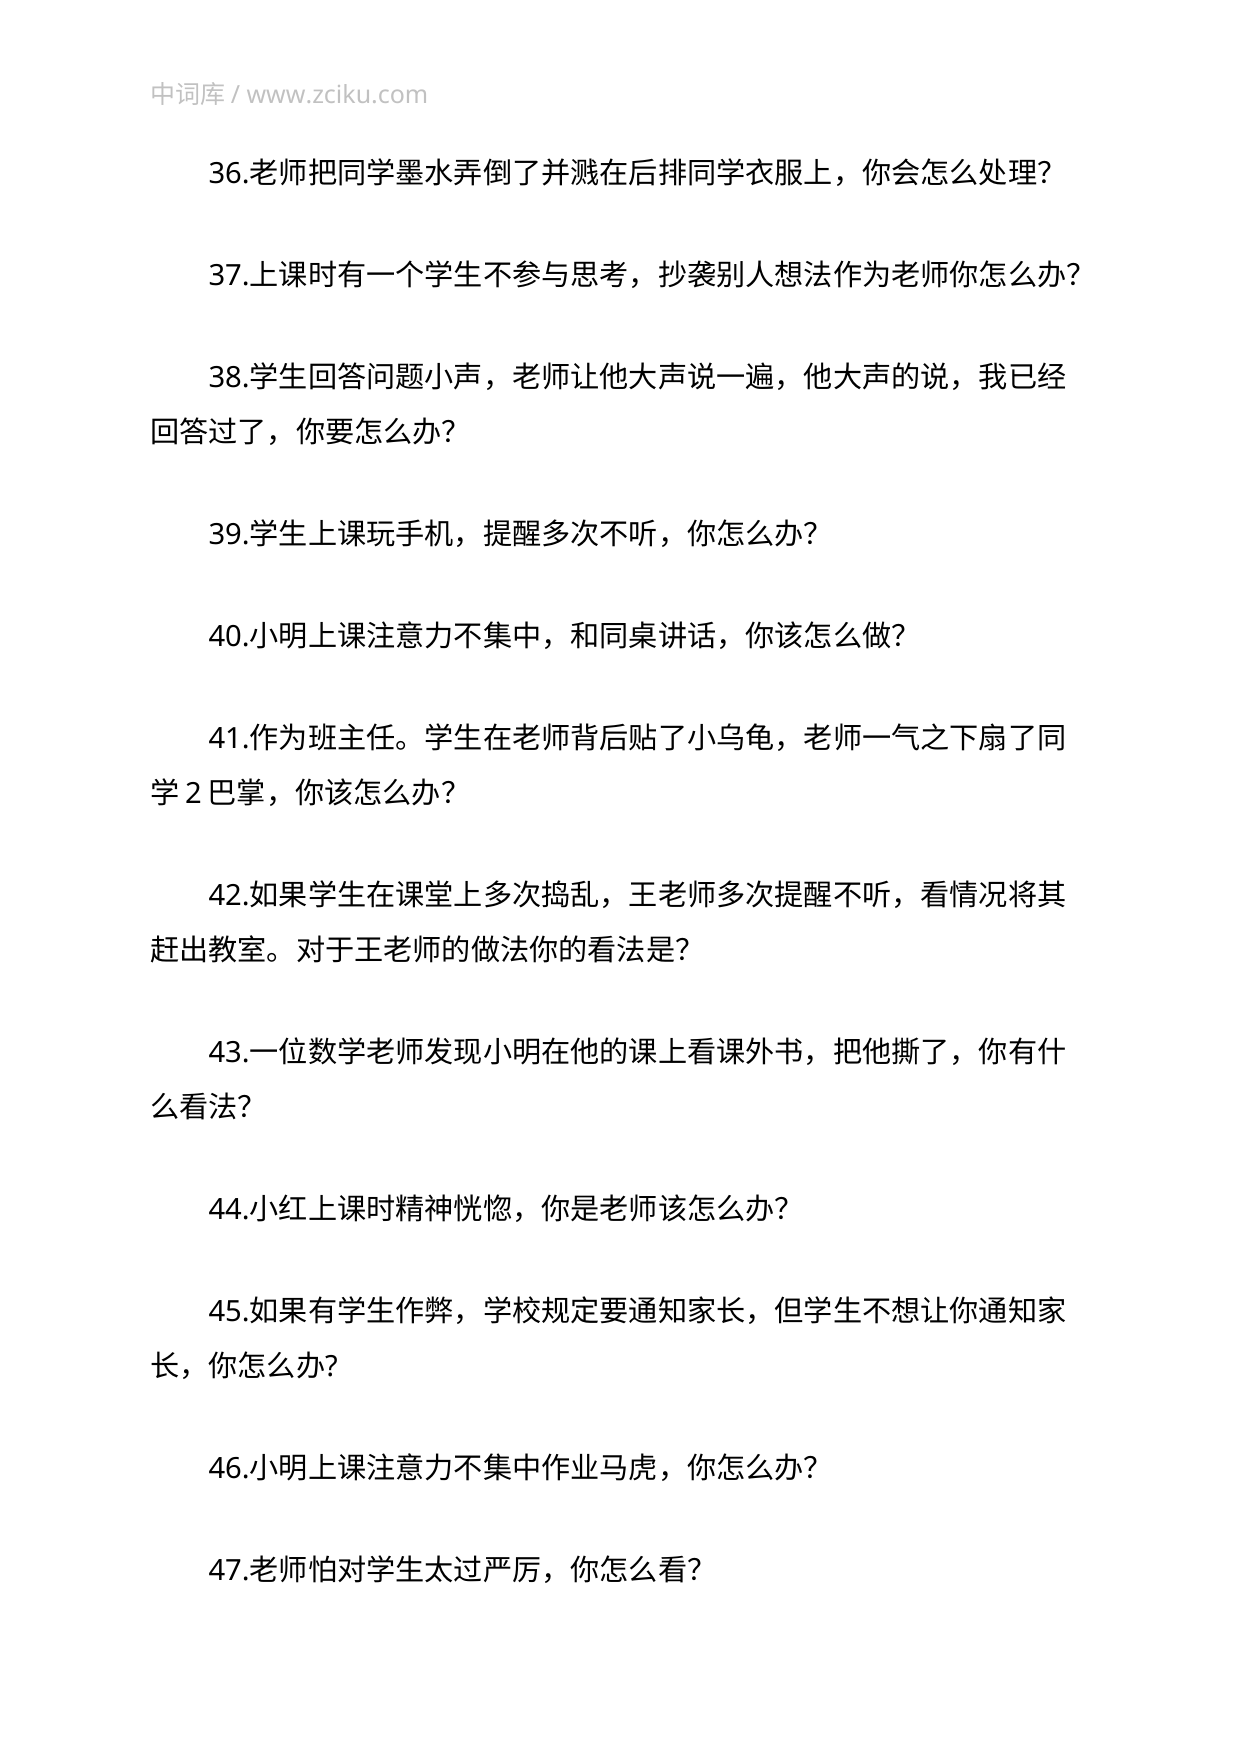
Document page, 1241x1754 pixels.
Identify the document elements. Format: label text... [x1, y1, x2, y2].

text 42.如果学生在课堂上多次捣乱，王老师多次提醒不听，看情况将其赶出教室。对于王老师的做法你的看法是？ [150, 872, 1090, 969]
text 43.一位数学老师发现小明在他的课上看课外书，把他撕了，你有什么看法？ [150, 1028, 1090, 1126]
text 37.上课时有一个学生不参与思考，抄袭别人想法作为老师你怎么办？ [150, 252, 1090, 294]
text 44.小红上课时精神恍惚，你是老师该怎么办？ [150, 1185, 1090, 1228]
text 41.作为班主任。学生在老师背后贴了小乌龟，老师一气之下扇了同学2巴掌，你该怎么办？ [150, 715, 1090, 812]
text 36.老师把同学墨水弄倒了并溅在后排同学衣服上，你会怎么处理？ [150, 150, 1090, 192]
text 45.如果有学生作弊，学校规定要通知家长，但学生不想让你通知家长，你怎么办? [150, 1287, 1090, 1384]
text 39.学生上课玩手机，提醒多次不听，你怎么办？ [150, 511, 1090, 553]
text 40.小明上课注意力不集中，和同桌讲话，你该怎么做？ [150, 613, 1090, 655]
text 46.小明上课注意力不集中作业马虎，你怎么办？ [150, 1444, 1090, 1487]
text 38.学生回答问题小声，老师让他大声说一遍，他大声的说，我已经回答过了，你要怎么办？ [150, 354, 1090, 451]
text 47.老师怕对学生太过严厉，你怎么看？ [150, 1546, 1090, 1588]
